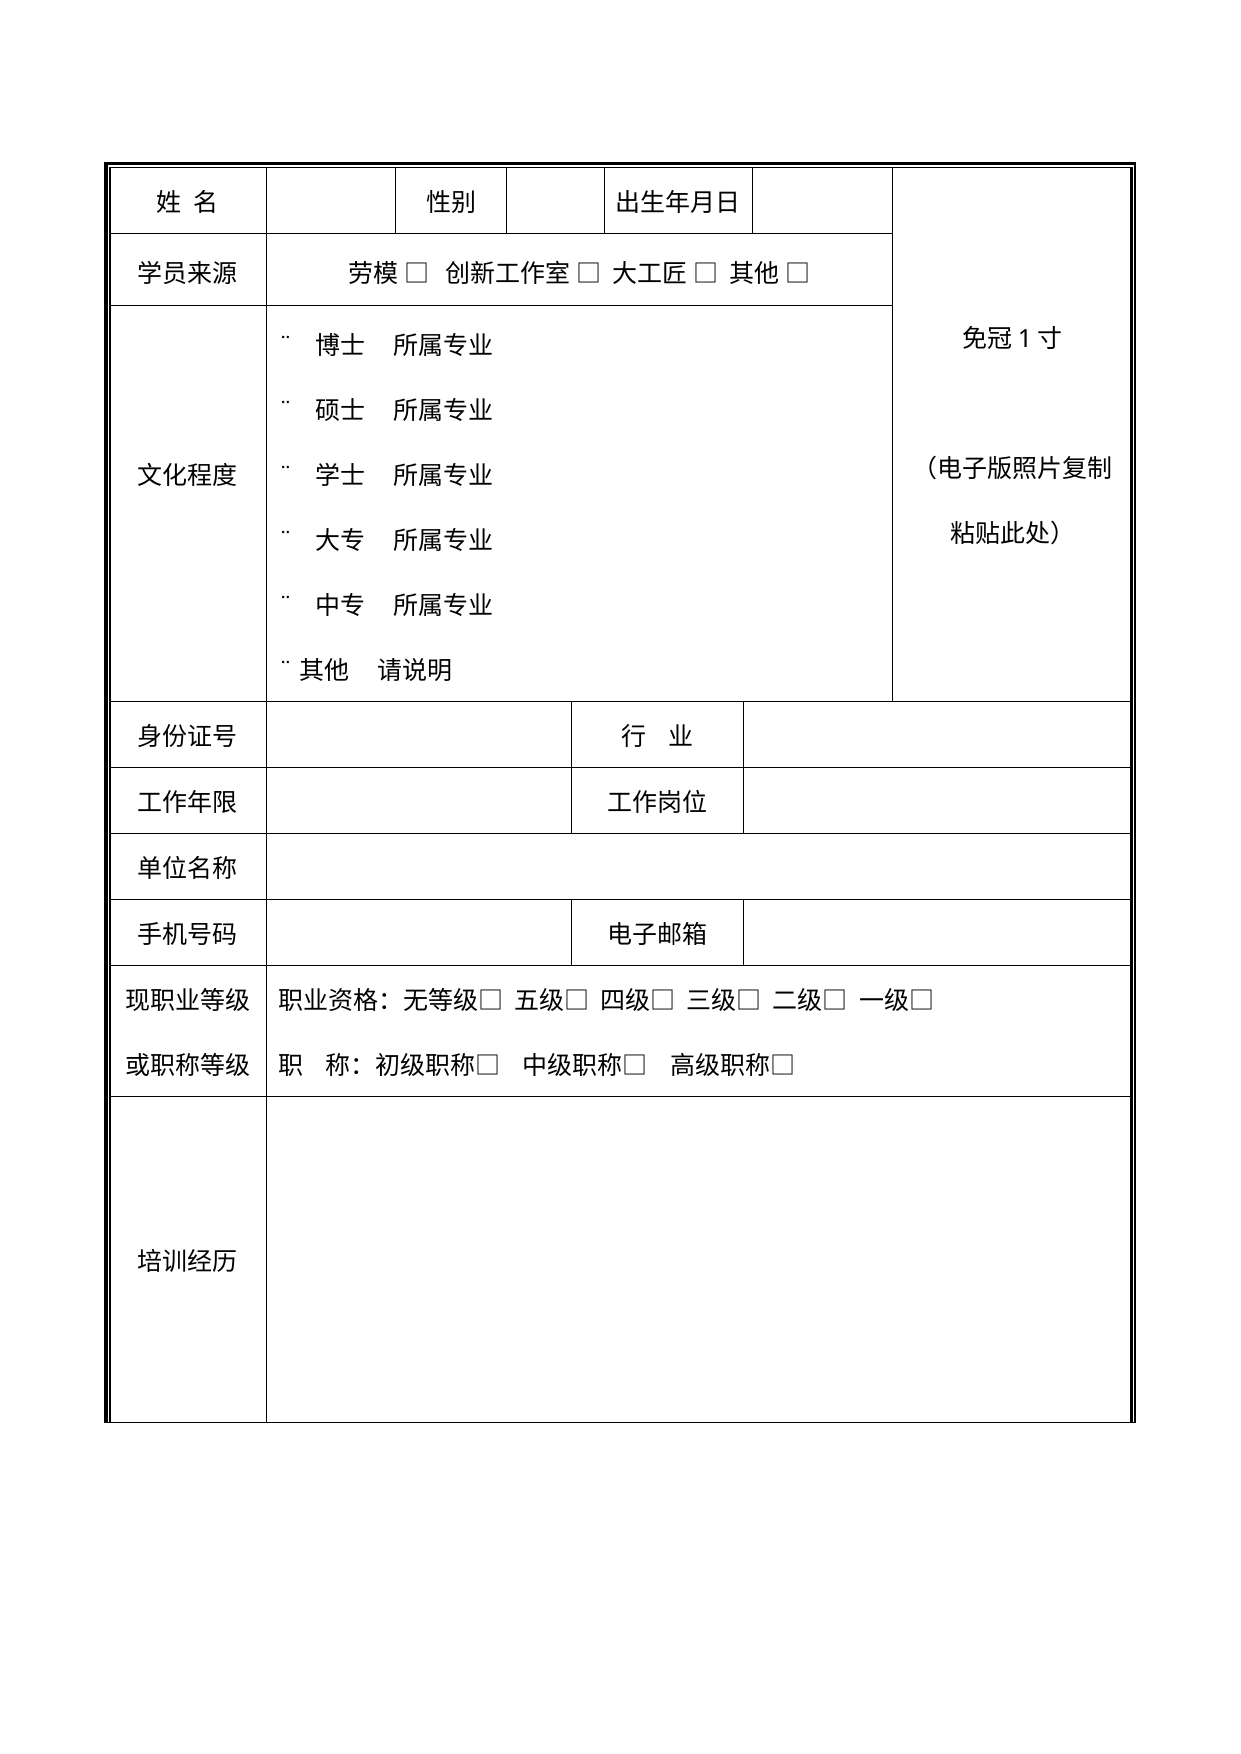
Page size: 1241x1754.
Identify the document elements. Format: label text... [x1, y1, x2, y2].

table_cell 培训经历 [111, 1097, 266, 1422]
table_header 姓 名 [111, 168, 266, 233]
table_header 出生年月日 [605, 168, 752, 233]
table_cell 学员来源 [111, 234, 266, 304]
table_header 性别 [396, 168, 506, 233]
table_header [753, 168, 892, 233]
table_cell [267, 900, 571, 965]
table_cell 工作岗位 [572, 768, 743, 833]
table_cell 职业资格：无等级□ 五级□ 四级□ 三级□ 二级□ 一级□ 职 称：初级职称□ 中级职称□ 高级职称□ [267, 966, 1130, 1096]
table_cell 单位名称 [111, 834, 266, 899]
table_cell ¨ 博士 所属专业 ¨ 硕士 所属专业 ¨ 学士 所属专业 ¨ 大专 所属专业 ¨ 中专 所属专业 ¨ 其他 请说明 [267, 306, 892, 701]
table_cell [267, 702, 571, 767]
table_cell 身份证号 [111, 702, 266, 767]
table_cell 现职业等级 或职称等级 [111, 966, 266, 1096]
table_cell 电子邮箱 [572, 900, 743, 965]
table_cell 文化程度 [111, 306, 266, 701]
table_cell [267, 768, 571, 833]
table_header 免冠1寸 （电子版照片复制粘贴此处） [893, 168, 1130, 701]
table_header [507, 168, 604, 233]
table_header [267, 168, 395, 233]
table_cell [267, 1097, 1130, 1422]
table_cell [744, 900, 1130, 965]
table_cell [267, 834, 1130, 899]
table_cell [744, 702, 1130, 767]
table_cell 工作年限 [111, 768, 266, 833]
table_cell [744, 768, 1130, 833]
table_cell 手机号码 [111, 900, 266, 965]
table_cell 行 业 [572, 702, 743, 767]
table_cell 劳模 □ 创新工作室 □ 大工匠 □ 其他 □ [267, 234, 892, 304]
